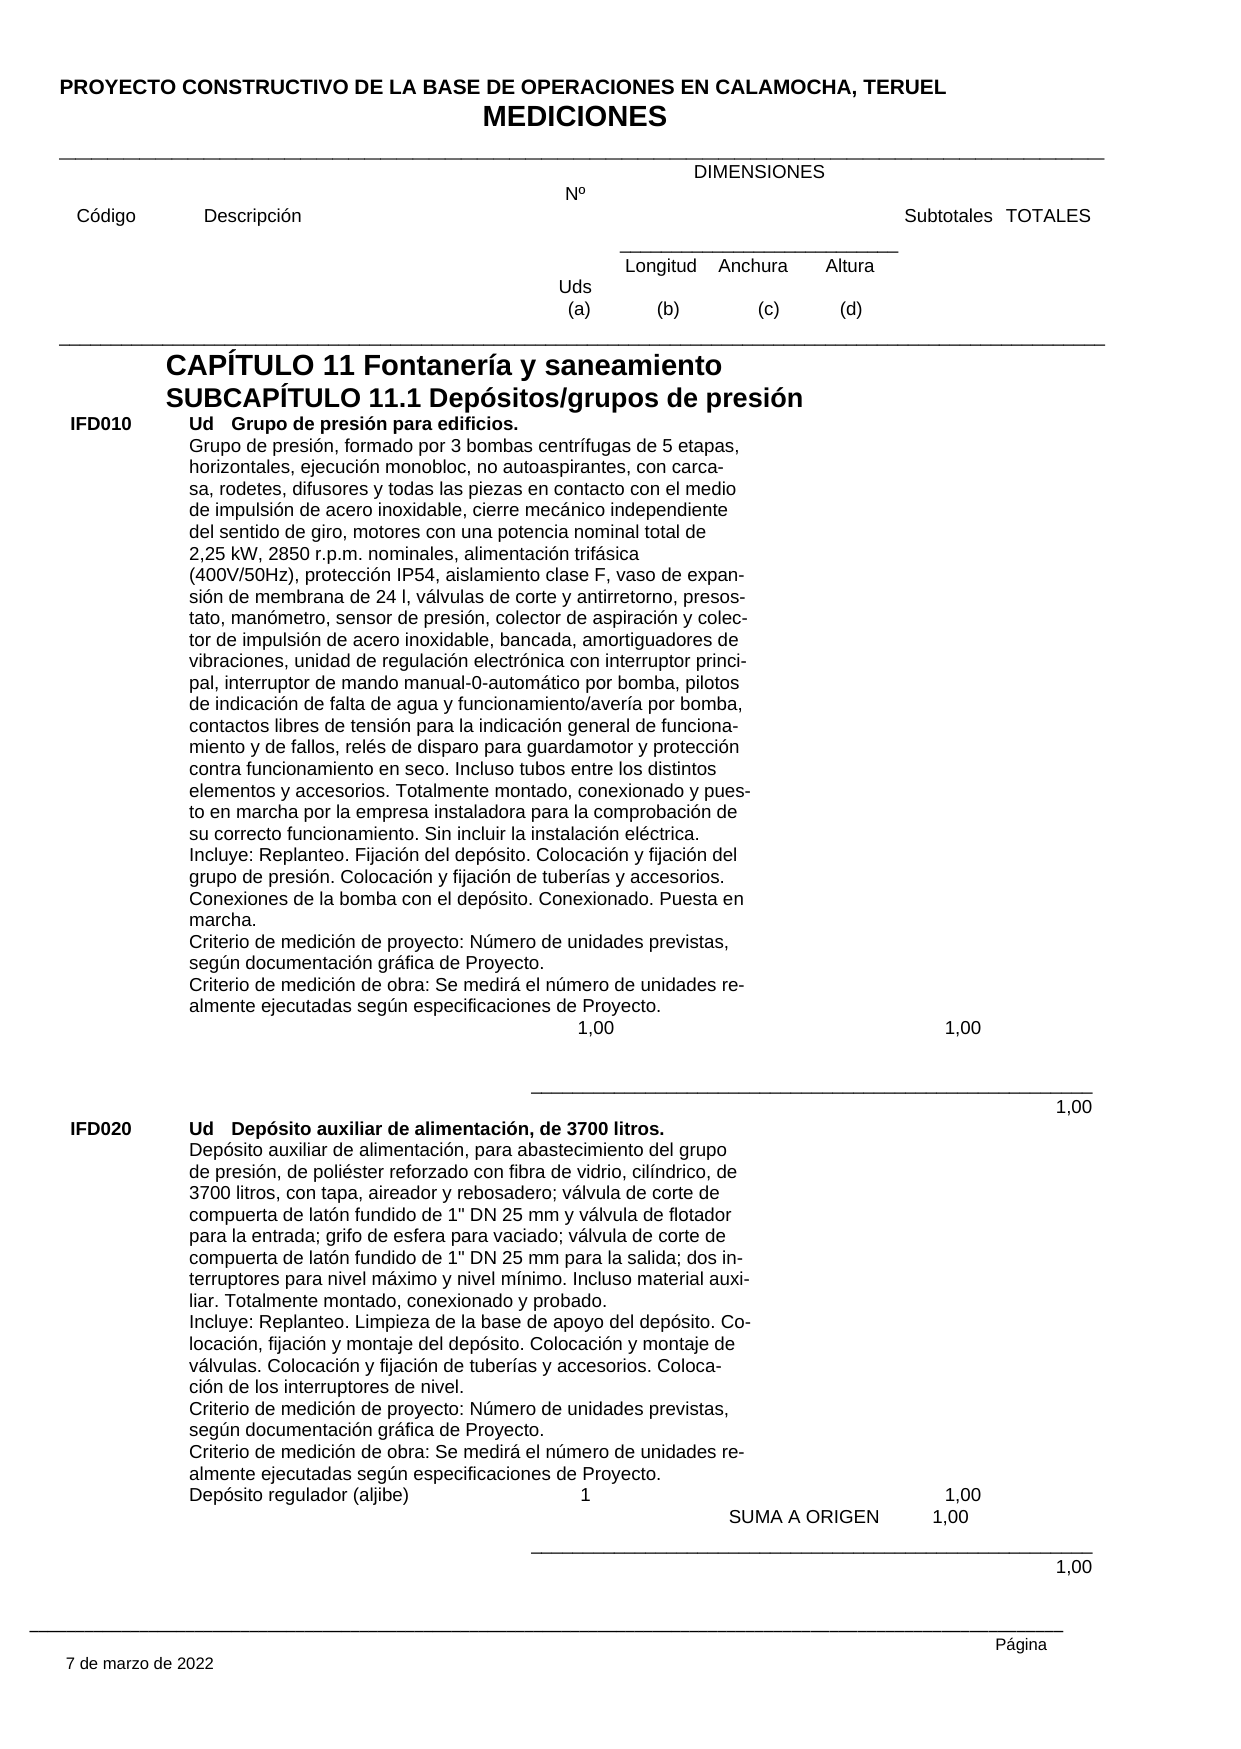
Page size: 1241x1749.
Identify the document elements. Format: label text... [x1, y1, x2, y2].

text 1,00 [29, 1096, 1211, 1117]
text tor de impulsión de acero inoxidable, bancada, amortiguadores de [29, 628, 1211, 650]
text 2,25 kW, 2850 r.p.m. nominales, alimentación trifásica [29, 542, 1211, 564]
text Conexiones de la bomba con el depósito. Conexionado. Puesta en [29, 887, 1211, 909]
text contactos libres de tensión para la indicación general de funciona- [29, 715, 1211, 736]
text IFD020 Ud Depósito auxiliar de alimentación, de 3700 litros. [29, 1117, 1211, 1139]
text SUMA A ORIGEN 1,00 [29, 1505, 1211, 1527]
text almente ejecutadas según especificaciones de Proyecto. [29, 1462, 1211, 1484]
text para la entrada; grifo de esfera para vaciado; válvula de corte de [29, 1225, 1211, 1247]
text Criterio de medición de obra: Se medirá el número de unidades re- [29, 1441, 1211, 1462]
text ción de los interruptores de nivel. [29, 1376, 1211, 1398]
text (400V/50Hz), protección IP54, aislamiento clase F, vaso de expan- [29, 564, 1211, 585]
text Depósito auxiliar de alimentación, para abastecimiento del grupo [29, 1139, 1211, 1160]
text liar. Totalmente montado, conexionado y probado. [29, 1290, 1211, 1311]
text contra funcionamiento en seco. Incluso tubos entre los distintos [29, 758, 1211, 779]
text miento y de fallos, relés de disparo para guardamotor y protección [29, 736, 1211, 758]
text Incluye: Replanteo. Limpieza de la base de apoyo del depósito. Co- [29, 1311, 1211, 1333]
text grupo de presión. Colocación y fijación de tuberías y accesorios. [29, 866, 1211, 887]
text CAPÍTULO 11 Fontanería y saneamiento [29, 348, 1211, 382]
text 1,00 [29, 1556, 1211, 1577]
text IFD010 Ud Grupo de presión para edificios. [29, 413, 1211, 434]
text 1,00 1,00 [29, 1017, 1211, 1038]
text compuerta de latón fundido de 1" DN 25 mm y válvula de flotador [29, 1203, 1211, 1225]
text locación, fijación y montaje del depósito. Colocación y montaje de [29, 1333, 1211, 1354]
text to en marcha por la empresa instaladora para la comprobación de [29, 801, 1211, 823]
text horizontales, ejecución monobloc, no autoaspirantes, con carca- [29, 456, 1211, 478]
text Depósito regulador (aljibe) 1 1,00 [29, 1484, 1211, 1505]
text Criterio de medición de obra: Se medirá el número de unidades re- [29, 973, 1211, 995]
text Grupo de presión, formado por 3 bombas centrífugas de 5 etapas, [29, 434, 1211, 456]
text SUBCAPÍTULO 11.1 Depósitos/grupos de presión [29, 382, 1211, 413]
text elementos y accesorios. Totalmente montado, conexionado y pues- [29, 779, 1211, 801]
text terruptores para nivel máximo y nivel mínimo. Incluso material auxi- [29, 1268, 1211, 1290]
text del sentido de giro, motores con una potencia nominal total de [29, 521, 1211, 542]
text según documentación gráfica de Proyecto. [29, 1419, 1211, 1441]
text vibraciones, unidad de regulación electrónica con interruptor princi- [29, 650, 1211, 672]
text según documentación gráfica de Proyecto. [29, 952, 1211, 973]
text de impulsión de acero inoxidable, cierre mecánico independiente [29, 499, 1211, 521]
text Incluye: Replanteo. Fijación del depósito. Colocación y fijación del [29, 844, 1211, 866]
text compuerta de latón fundido de 1" DN 25 mm para la salida; dos in- [29, 1247, 1211, 1268]
text de indicación de falta de agua y funcionamiento/avería por bomba, [29, 693, 1211, 715]
text marcha. [29, 909, 1211, 930]
text de presión, de poliéster reforzado con fibra de vidrio, cilíndrico, de [29, 1160, 1211, 1182]
text tato, manómetro, sensor de presión, colector de aspiración y colec- [29, 607, 1211, 628]
text su correcto funcionamiento. Sin incluir la instalación eléctrica. [29, 823, 1211, 844]
text Criterio de medición de proyecto: Número de unidades previstas, [29, 1398, 1211, 1419]
text 3700 litros, con tapa, aireador y rebosadero; válvula de corte de [29, 1182, 1211, 1203]
text sión de membrana de 24 l, válvulas de corte y antirretorno, presos- [29, 585, 1211, 607]
text válvulas. Colocación y fijación de tuberías y accesorios. Coloca- [29, 1354, 1211, 1376]
text sa, rodetes, difusores y todas las piezas en contacto con el medio [29, 478, 1211, 499]
text almente ejecutadas según especificaciones de Proyecto. [29, 995, 1211, 1017]
text Criterio de medición de proyecto: Número de unidades previstas, [29, 930, 1211, 952]
text pal, interruptor de mando manual-0-automático por bomba, pilotos [29, 672, 1211, 693]
